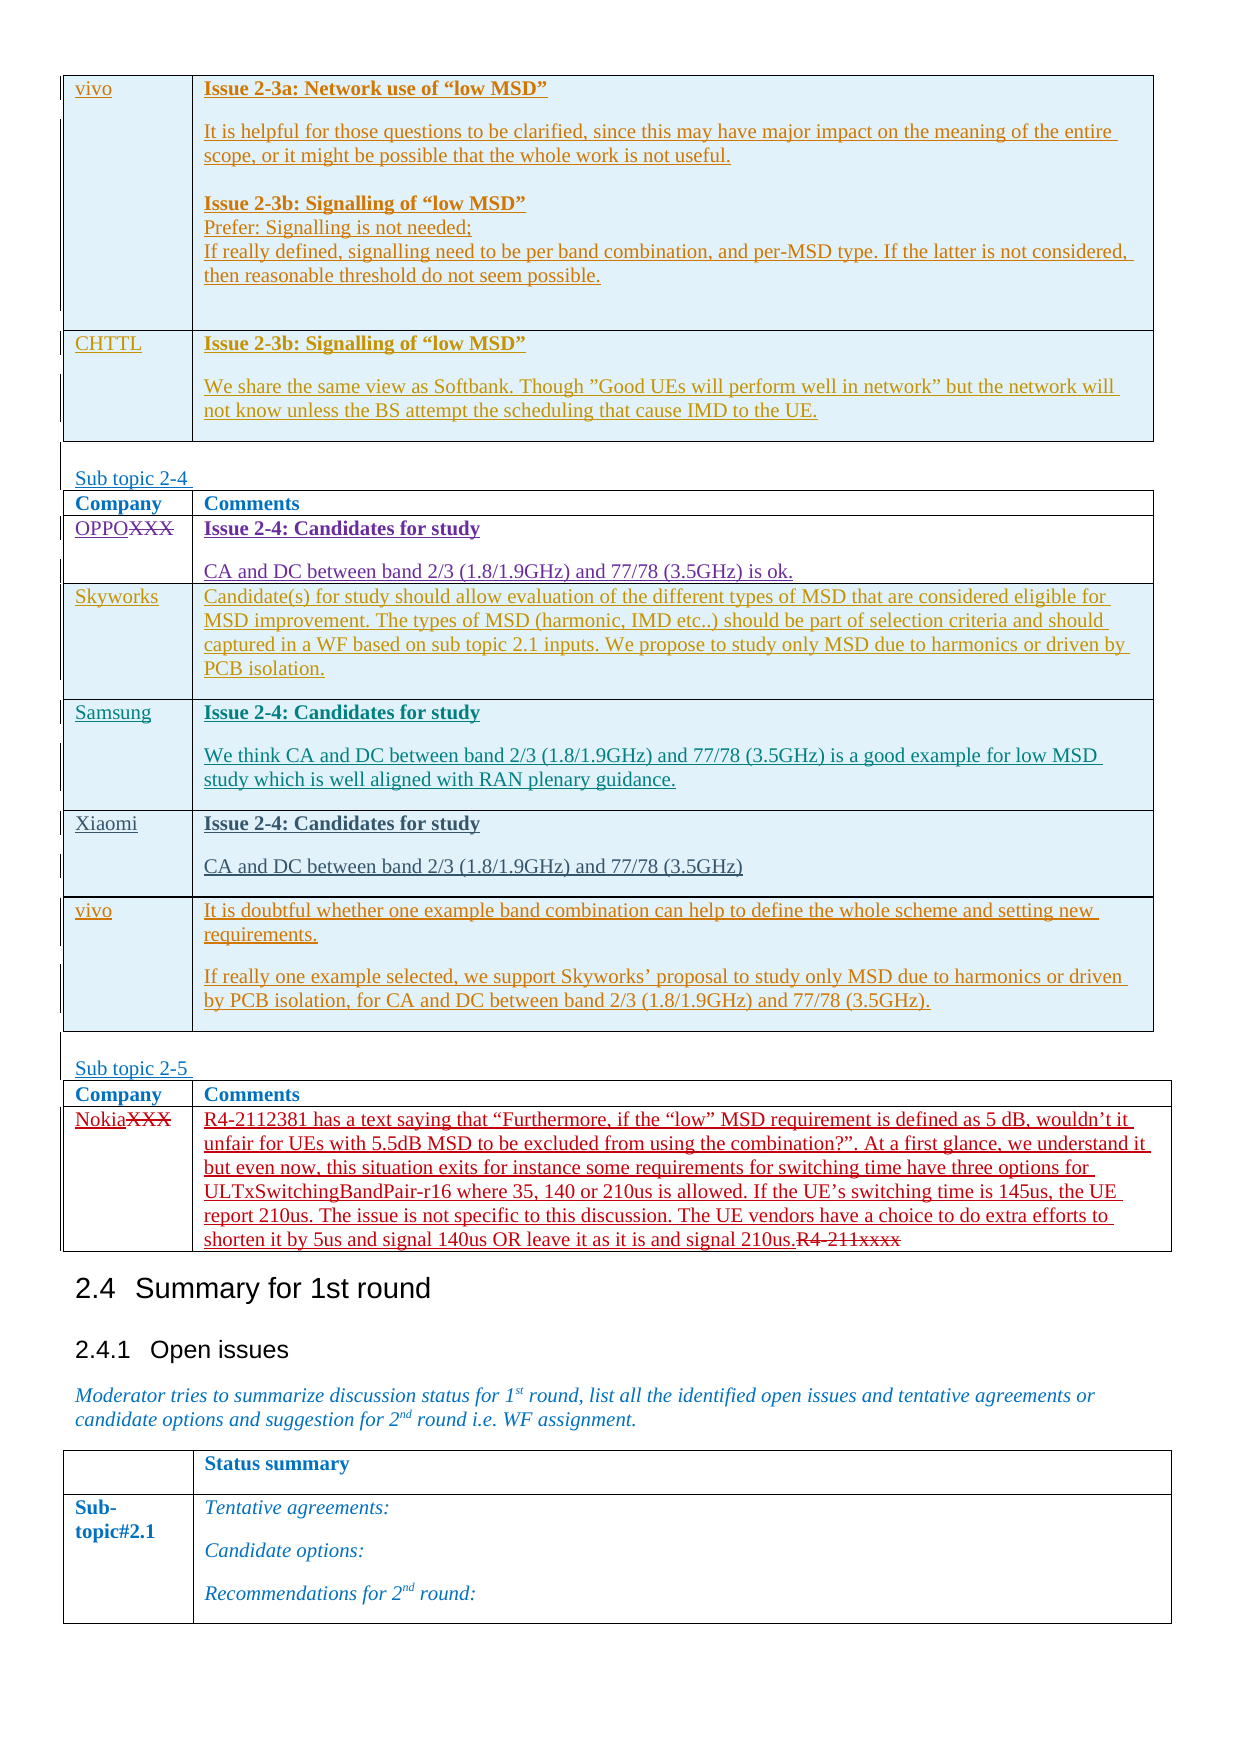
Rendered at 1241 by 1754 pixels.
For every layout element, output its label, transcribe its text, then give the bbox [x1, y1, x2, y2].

text Sub topic 2-5 [75, 1056, 1165, 1080]
table_header [64, 1451, 193, 1494]
table_header Company [64, 491, 192, 515]
table_cell [193, 516, 1153, 583]
table_cell [64, 1107, 192, 1251]
subtitle Open issues [75, 1336, 1165, 1364]
text Moderator tries to summarize discussion status for 1st round, list all the identified open issues and tentative agreements or candidate options and suggestion for 2nd round i.e. WF assignment. [75, 1383, 1165, 1431]
table_cell [193, 1107, 1171, 1251]
table_cell Sub-topic#2.1 [64, 1495, 193, 1623]
subtitle Summary for 1st round [75, 1271, 1165, 1304]
table_header Comments [193, 1081, 1171, 1106]
table_header Status summary [194, 1451, 1171, 1494]
text Sub topic 2-4 [75, 466, 1165, 490]
table_header Company [64, 1081, 192, 1106]
table_cell Tentative agreements: Candidate options: Recommendations for 2nd round: [194, 1495, 1171, 1623]
table_cell [64, 516, 192, 583]
table_header Comments [193, 491, 1153, 515]
